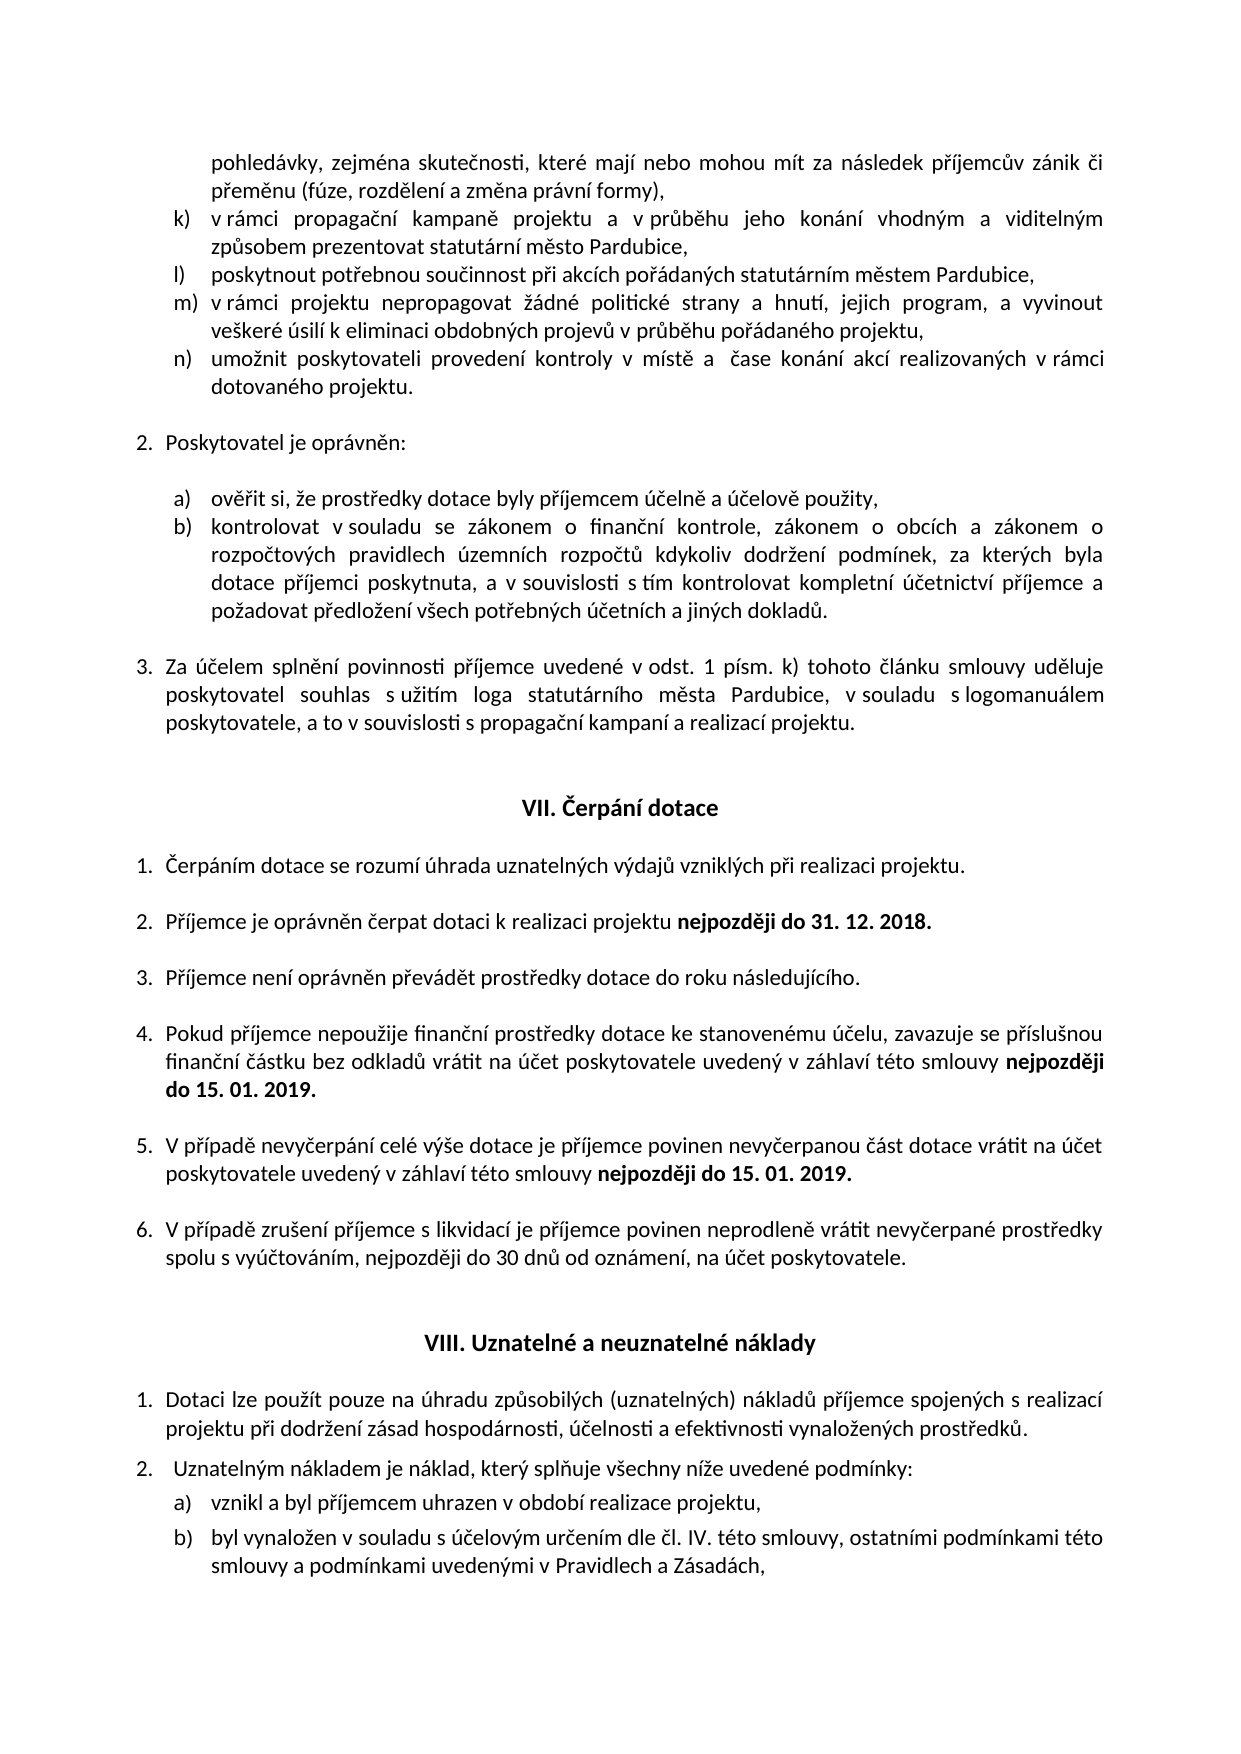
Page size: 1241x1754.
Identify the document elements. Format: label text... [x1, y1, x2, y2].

list Uznatelným nákladem je náklad, který splňuje všechny níže uvedené podmínky: [136, 1454, 1104, 1482]
text VIII. Uznatelné a neuznatelné náklady [136, 1327, 1104, 1358]
list Dotaci lze použít pouze na úhradu způsobilých (uznatelných) nákladů příjemce spojených s realizací projektu při dodržení zásad hospodárnosti, účelnosti a efektivnosti vynaložených prostředků. [136, 1386, 1104, 1442]
list byl vynaložen v souladu s účelovým určením dle čl. IV. této smlouvy, ostatními podmínkami této smlouvy a podmínkami uvedenými v Pravidlech a Zásadách, [173, 1523, 1104, 1579]
list Za účelem splnění povinnosti příjemce uvedené v odst. 1 písm. k) tohoto článku smlouvy uděluje poskytovatel souhlas s užitím loga statutárního města Pardubice, v souladu s logomanuálem poskytovatele, a to v souvislosti s propagační kampaní a realizací projektu. [136, 652, 1104, 736]
list v rámci propagační kampaně projektu a v průběhu jeho konání vhodným a viditelným způsobem prezentovat statutární město Pardubice, [173, 204, 1104, 260]
list V případě nevyčerpání celé výše dotace je příjemce povinen nevyčerpanou část dotace vrátit na účet poskytovatele uvedený v záhlaví této smlouvy nejpozději do 15. 01. 2019. [136, 1131, 1104, 1187]
list Poskytovatel je oprávněn: [136, 428, 1104, 456]
list kontrolovat v souladu se zákonem o finanční kontrole, zákonem o obcích a zákonem o rozpočtových pravidlech územních rozpočtů kdykoliv dodržení podmínek, za kterých byla dotace příjemci poskytnuta, a v souvislosti s tím kontrolovat kompletní účetnictví příjemce a požadovat předložení všech potřebných účetních a jiných dokladů. [173, 512, 1104, 624]
list poskytnout potřebnou součinnost při akcích pořádaných statutárním městem Pardubice, [173, 260, 1104, 288]
list Čerpáním dotace se rozumí úhrada uznatelných výdajů vzniklých při realizaci projektu. [136, 851, 1104, 879]
list ověřit si, že prostředky dotace byly příjemcem účelně a účelově použity, [173, 484, 1104, 512]
list Pokud příjemce nepoužije finanční prostředky dotace ke stanovenému účelu, zavazuje se příslušnou finanční částku bez odkladů vrátit na účet poskytovatele uvedený v záhlaví této smlouvy nejpozději do 15. 01. 2019. [136, 1019, 1104, 1103]
list V případě zrušení příjemce s likvidací je příjemce povinen neprodleně vrátit nevyčerpané prostředky spolu s vyúčtováním, nejpozději do 30 dnů od oznámení, na účet poskytovatele. [136, 1215, 1104, 1271]
list v rámci projektu nepropagovat žádné politické strany a hnutí, jejich program, a vyvinout veškeré úsilí k eliminaci obdobných projevů v průběhu pořádaného projektu, [173, 288, 1104, 344]
list vznikl a byl příjemcem uhrazen v období realizace projektu, [173, 1488, 1104, 1517]
list umožnit poskytovateli provedení kontroly v místě a čase konání akcí realizovaných v rámci dotovaného projektu. [173, 344, 1104, 400]
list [173, 148, 1104, 204]
text VII. Čerpání dotace [136, 792, 1104, 823]
list Příjemce není oprávněn převádět prostředky dotace do roku následujícího. [136, 963, 1104, 991]
list Příjemce je oprávněn čerpat dotaci k realizaci projektu nejpozději do 31. 12. 2018. [136, 907, 1104, 935]
